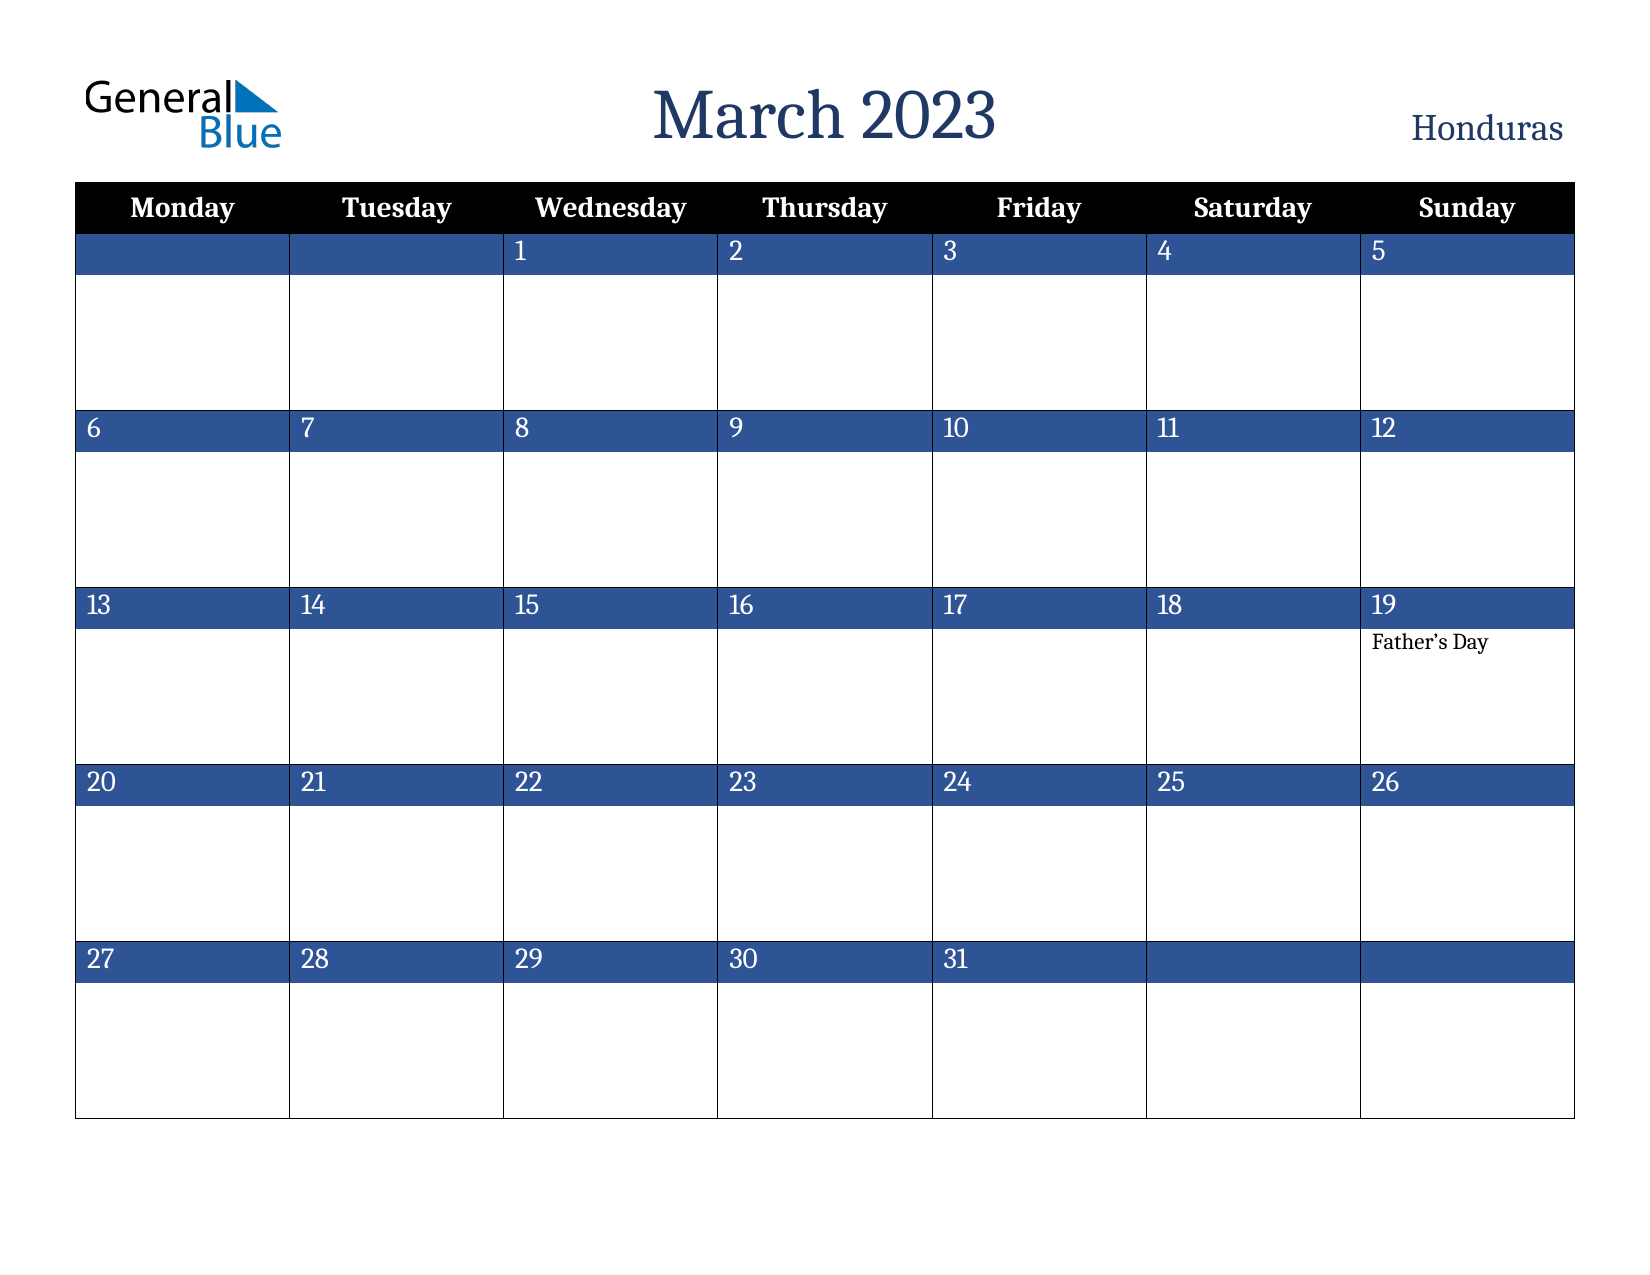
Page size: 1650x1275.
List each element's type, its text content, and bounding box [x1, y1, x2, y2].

table_cell [290, 452, 503, 587]
table_cell 22 [504, 765, 717, 806]
table_cell 28 [290, 942, 503, 983]
table_cell [718, 629, 932, 764]
table_cell [933, 806, 1146, 941]
table_cell 11 [1147, 411, 1360, 452]
table_cell [718, 452, 932, 587]
table_cell [933, 629, 1146, 764]
table_cell Sunday [1361, 183, 1574, 233]
table_cell [290, 629, 503, 764]
table_cell [1147, 942, 1360, 983]
table_cell Father’s Day [1361, 629, 1574, 764]
table_cell [1147, 629, 1360, 764]
table_cell Friday [933, 183, 1146, 233]
table_cell 3 [933, 234, 1146, 275]
table_cell [290, 275, 503, 410]
table_cell [290, 806, 503, 941]
table_cell 13 [76, 588, 289, 629]
table_cell Monday [76, 183, 289, 233]
table_cell 20 [76, 765, 289, 806]
table_cell [1147, 806, 1360, 941]
table_cell 16 [718, 588, 932, 629]
table_cell [1361, 983, 1574, 1118]
table_cell 12 [1361, 411, 1574, 452]
table_header [76, 75, 503, 182]
table_cell 5 [1361, 234, 1574, 275]
table_cell [1147, 275, 1360, 410]
table_cell [504, 629, 717, 764]
table_cell 26 [1361, 765, 1574, 806]
table_cell [504, 806, 717, 941]
table_cell [290, 983, 503, 1118]
table_cell [76, 806, 289, 941]
table_cell [1147, 983, 1360, 1118]
table_cell 10 [933, 411, 1146, 452]
table_cell [504, 275, 717, 410]
table_cell 30 [718, 942, 932, 983]
picture [86, 80, 281, 148]
table_cell 4 [1147, 234, 1360, 275]
table_cell [718, 275, 932, 410]
table_cell [76, 629, 289, 764]
table_cell 6 [76, 411, 289, 452]
table_cell Tuesday [290, 183, 503, 233]
table_cell [933, 983, 1146, 1118]
table_cell [504, 452, 717, 587]
table_cell Thursday [718, 183, 932, 233]
table_cell 21 [290, 765, 503, 806]
table_cell 27 [76, 942, 289, 983]
table_cell 24 [933, 765, 1146, 806]
table_cell 8 [504, 411, 717, 452]
table_cell 25 [1147, 765, 1360, 806]
table_cell [718, 983, 932, 1118]
table_cell [1147, 452, 1360, 587]
table_cell [76, 983, 289, 1118]
table_cell [933, 452, 1146, 587]
table_cell 14 [290, 588, 503, 629]
table_cell [504, 983, 717, 1118]
table_cell 18 [1147, 588, 1360, 629]
table_cell 31 [933, 942, 1146, 983]
table_cell [1361, 452, 1574, 587]
table_cell 17 [933, 588, 1146, 629]
table_cell 15 [504, 588, 717, 629]
table_cell [1361, 806, 1574, 941]
table_cell Saturday [1147, 183, 1360, 233]
table_cell 2 [718, 234, 932, 275]
table_cell 23 [718, 765, 932, 806]
table_cell 1 [504, 234, 717, 275]
table_cell [76, 452, 289, 587]
table_header March 2023 [504, 75, 1146, 182]
table_cell [718, 806, 932, 941]
table_cell 19 [1361, 588, 1574, 629]
table_cell 29 [504, 942, 717, 983]
table_cell [76, 234, 289, 275]
table_cell [1361, 942, 1574, 983]
table_cell [933, 275, 1146, 410]
table_cell 9 [718, 411, 932, 452]
table_cell [76, 275, 289, 410]
table_header Honduras [1146, 75, 1574, 182]
table_cell Wednesday [504, 183, 717, 233]
table_cell [290, 234, 503, 275]
table_cell 7 [290, 411, 503, 452]
table_cell [1361, 275, 1574, 410]
